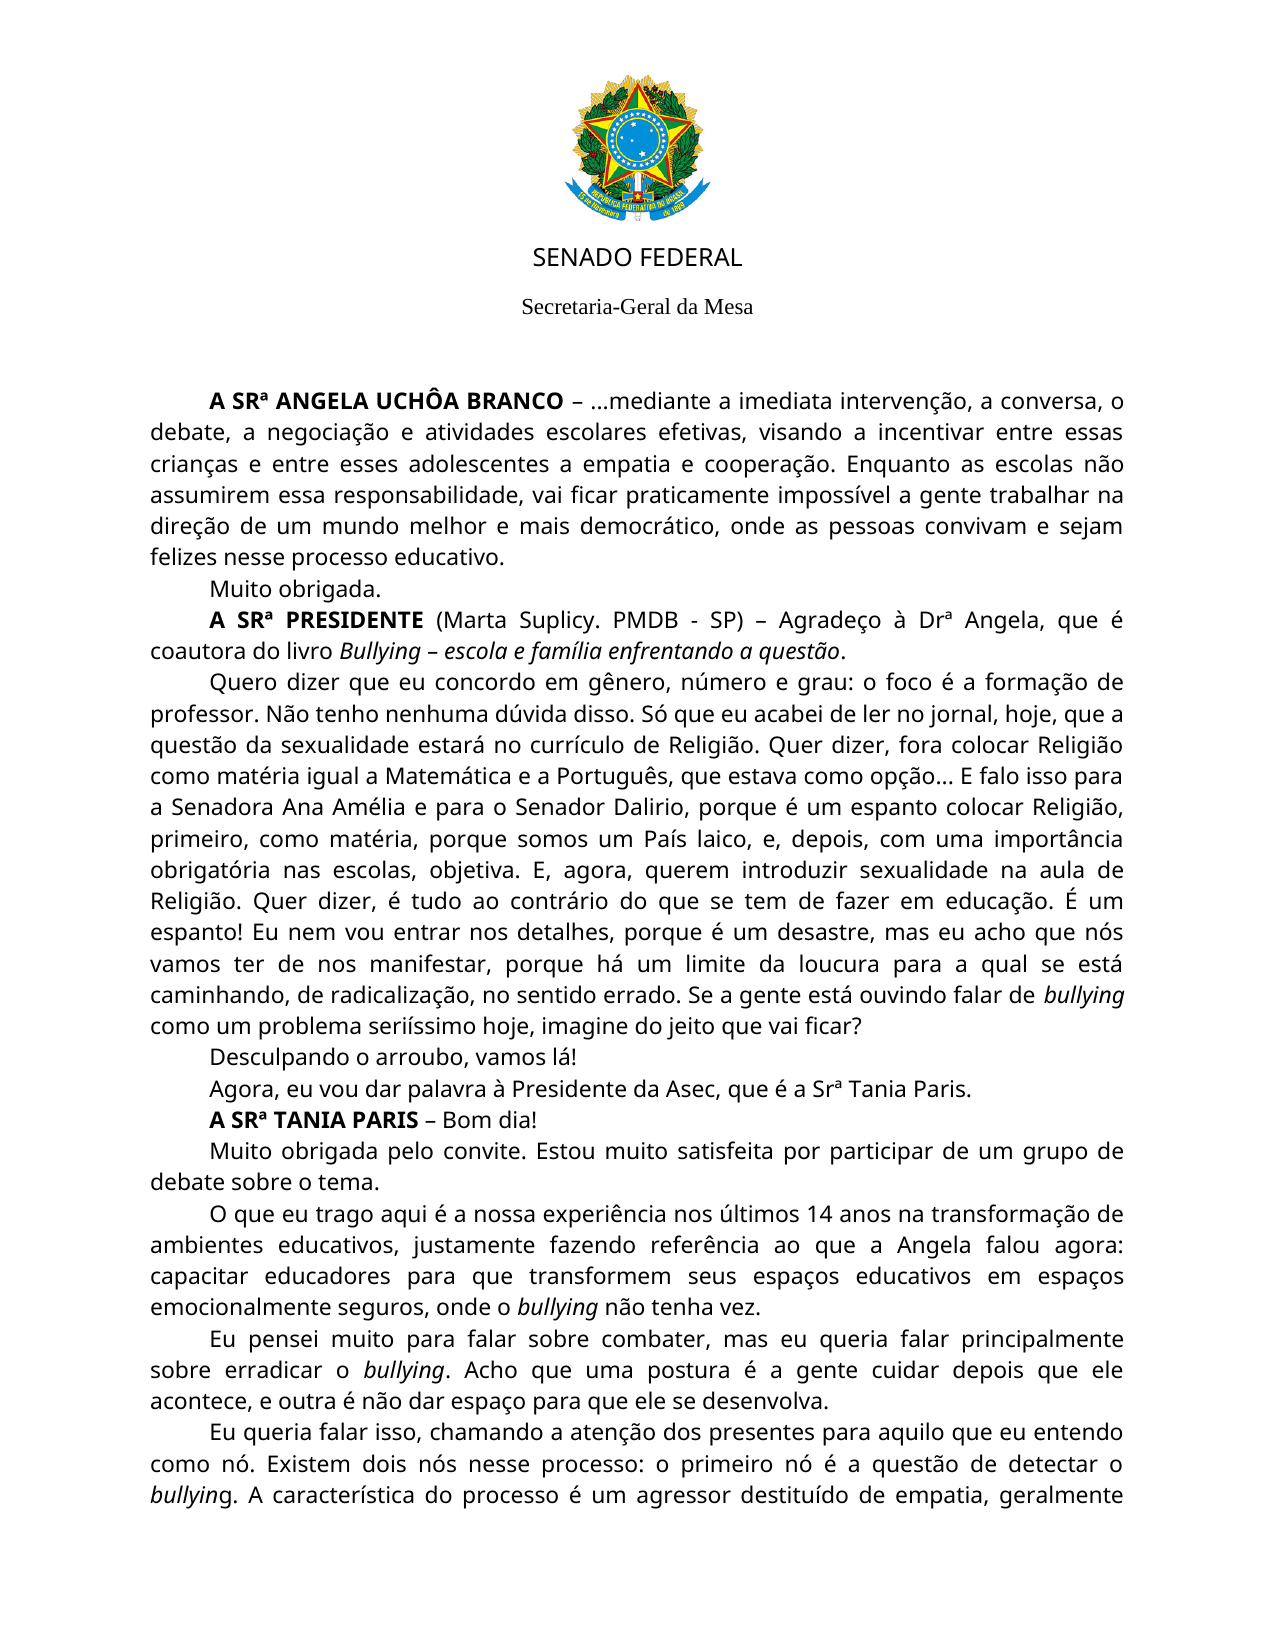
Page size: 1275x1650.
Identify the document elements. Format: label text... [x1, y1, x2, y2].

text A SRª TANIA PARIS – Bom dia! [150, 1104, 1125, 1135]
text Desculpando o arroubo, vamos lá! [150, 1041, 1125, 1072]
text A SRª ANGELA UCHÔA BRANCO – ...mediante a imediata intervenção, a conversa, o debate, a negociação e atividades escolares efetivas, visando a incentivar entre essas crianças e entre esses adolescentes a empatia e cooperação. Enquanto as escolas não assumirem essa responsabilidade, vai ficar praticamente impossível a gente trabalhar na direção de um mundo melhor e mais democrático, onde as pessoas convivam e sejam felizes nesse processo educativo. [150, 385, 1125, 572]
text Agora, eu vou dar palavra à Presidente da Asec, que é a Srª Tania Paris. [150, 1072, 1125, 1104]
text Muito obrigada. [150, 572, 1125, 604]
text O que eu trago aqui é a nossa experiência nos últimos 14 anos na transformação de ambientes educativos, justamente fazendo referência ao que a Angela falou agora: capacitar educadores para que transformem seus espaços educativos em espaços emocionalmente seguros, onde o bullying não tenha vez. [150, 1197, 1125, 1322]
text Muito obrigada pelo convite. Estou muito satisfeita por participar de um grupo de debate sobre o tema. [150, 1135, 1125, 1197]
text Eu pensei muito para falar sobre combater, mas eu queria falar principalmente sobre erradicar o bullying. Acho que uma postura é a gente cuidar depois que ele acontece, e outra é não dar espaço para que ele se desenvolva. [150, 1322, 1125, 1416]
text A SRª PRESIDENTE (Marta Suplicy. PMDB - SP) – Agradeço à Drª Angela, que é coautora do livro Bullying – escola e família enfrentando a questão. [150, 604, 1125, 666]
picture [564, 75, 711, 221]
text Quero dizer que eu concordo em gênero, número e grau: o foco é a formação de professor. Não tenho nenhuma dúvida disso. Só que eu acabei de ler no jornal, hoje, que a questão da sexualidade estará no currículo de Religião. Quer dizer, fora colocar Religião como matéria igual a Matemática e a Português, que estava como opção... E falo isso para a Senadora Ana Amélia e para o Senador Dalirio, porque é um espanto colocar Religião, primeiro, como matéria, porque somos um País laico, e, depois, com uma importância obrigatória nas escolas, objetiva. E, agora, querem introduzir sexualidade na aula de Religião. Quer dizer, é tudo ao contrário do que se tem de fazer em educação. É um espanto! Eu nem vou entrar nos detalhes, porque é um desastre, mas eu acho que nós vamos ter de nos manifestar, porque há um limite da loucura para a qual se está caminhando, de radicalização, no sentido errado. Se a gente está ouvindo falar de bullying como um problema seriíssimo hoje, imagine do jeito que vai ficar? [150, 666, 1125, 1041]
